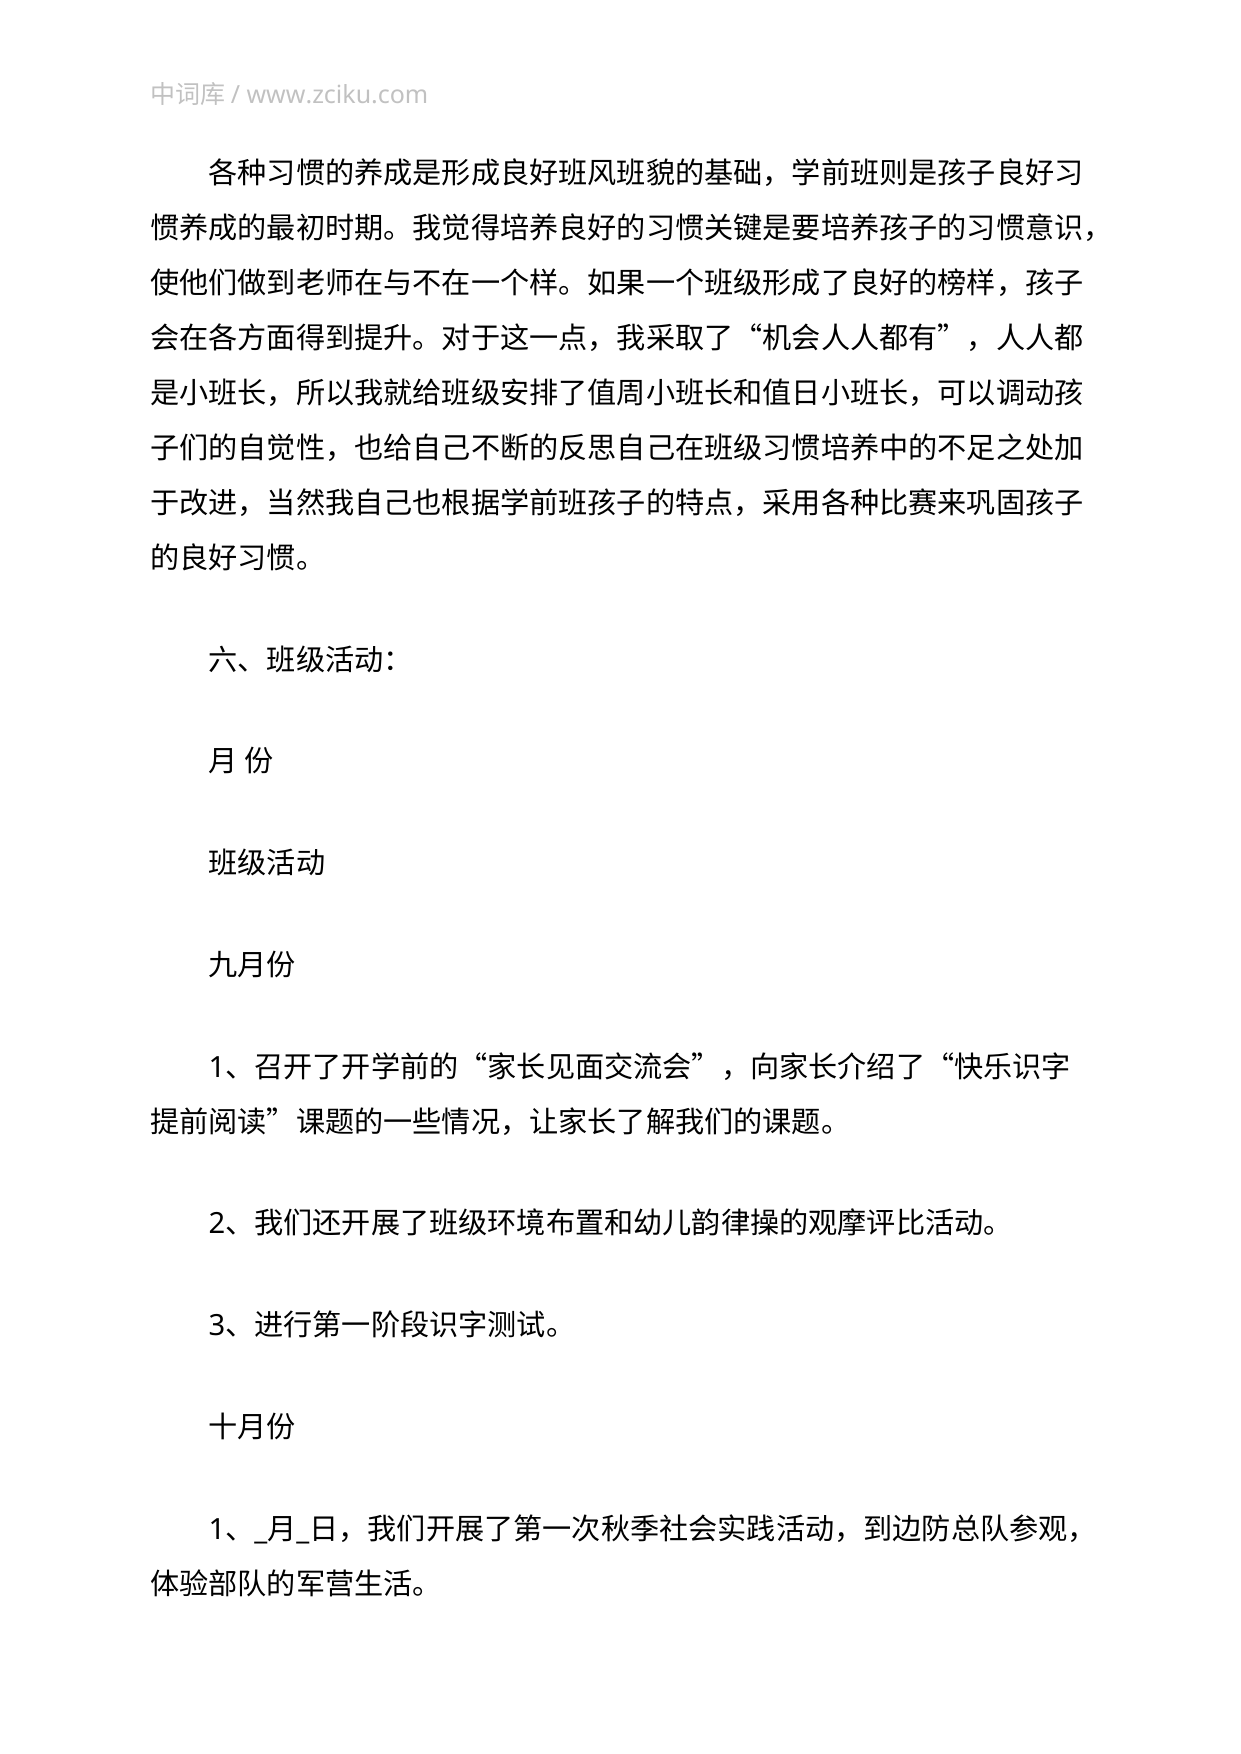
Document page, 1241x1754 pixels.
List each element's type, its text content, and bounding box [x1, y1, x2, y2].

text 2、我们还开展了班级环境布置和幼儿韵律操的观摩评比活动。 [150, 1200, 1090, 1242]
text 十月份 [150, 1404, 1090, 1446]
text 1、召开了开学前的“家长见面交流会”，向家长介绍了“快乐识字 提前阅读”课题的一些情况，让家长了解我们的课题。 [150, 1043, 1090, 1140]
text 班级活动 [150, 839, 1090, 882]
text 1、_月_日，我们开展了第一次秋季社会实践活动，到边防总队参观，体验部队的军营生活。 [150, 1506, 1090, 1603]
text 月 份 [150, 738, 1090, 780]
text 3、进行第一阶段识字测试。 [150, 1302, 1090, 1344]
text 六、班级活动： [150, 636, 1090, 678]
text 各种习惯的养成是形成良好班风班貌的基础，学前班则是孩子良好习惯养成的最初时期。我觉得培养良好的习惯关键是要培养孩子的习惯意识，使他们做到老师在与不在一个样。如果一个班级形成了良好的榜样，孩子会在各方面得到提升。对于这一点，我采取了“机会人人都有”，人人都是小班长，所以我就给班级安排了值周小班长和值日小班长，可以调动孩子们的自觉性，也给自己不断的反思自己在班级习惯培养中的不足之处加于改进，当然我自己也根据学前班孩子的特点，采用各种比赛来巩固孩子的良好习惯。 [150, 150, 1090, 577]
text 九月份 [150, 941, 1090, 984]
